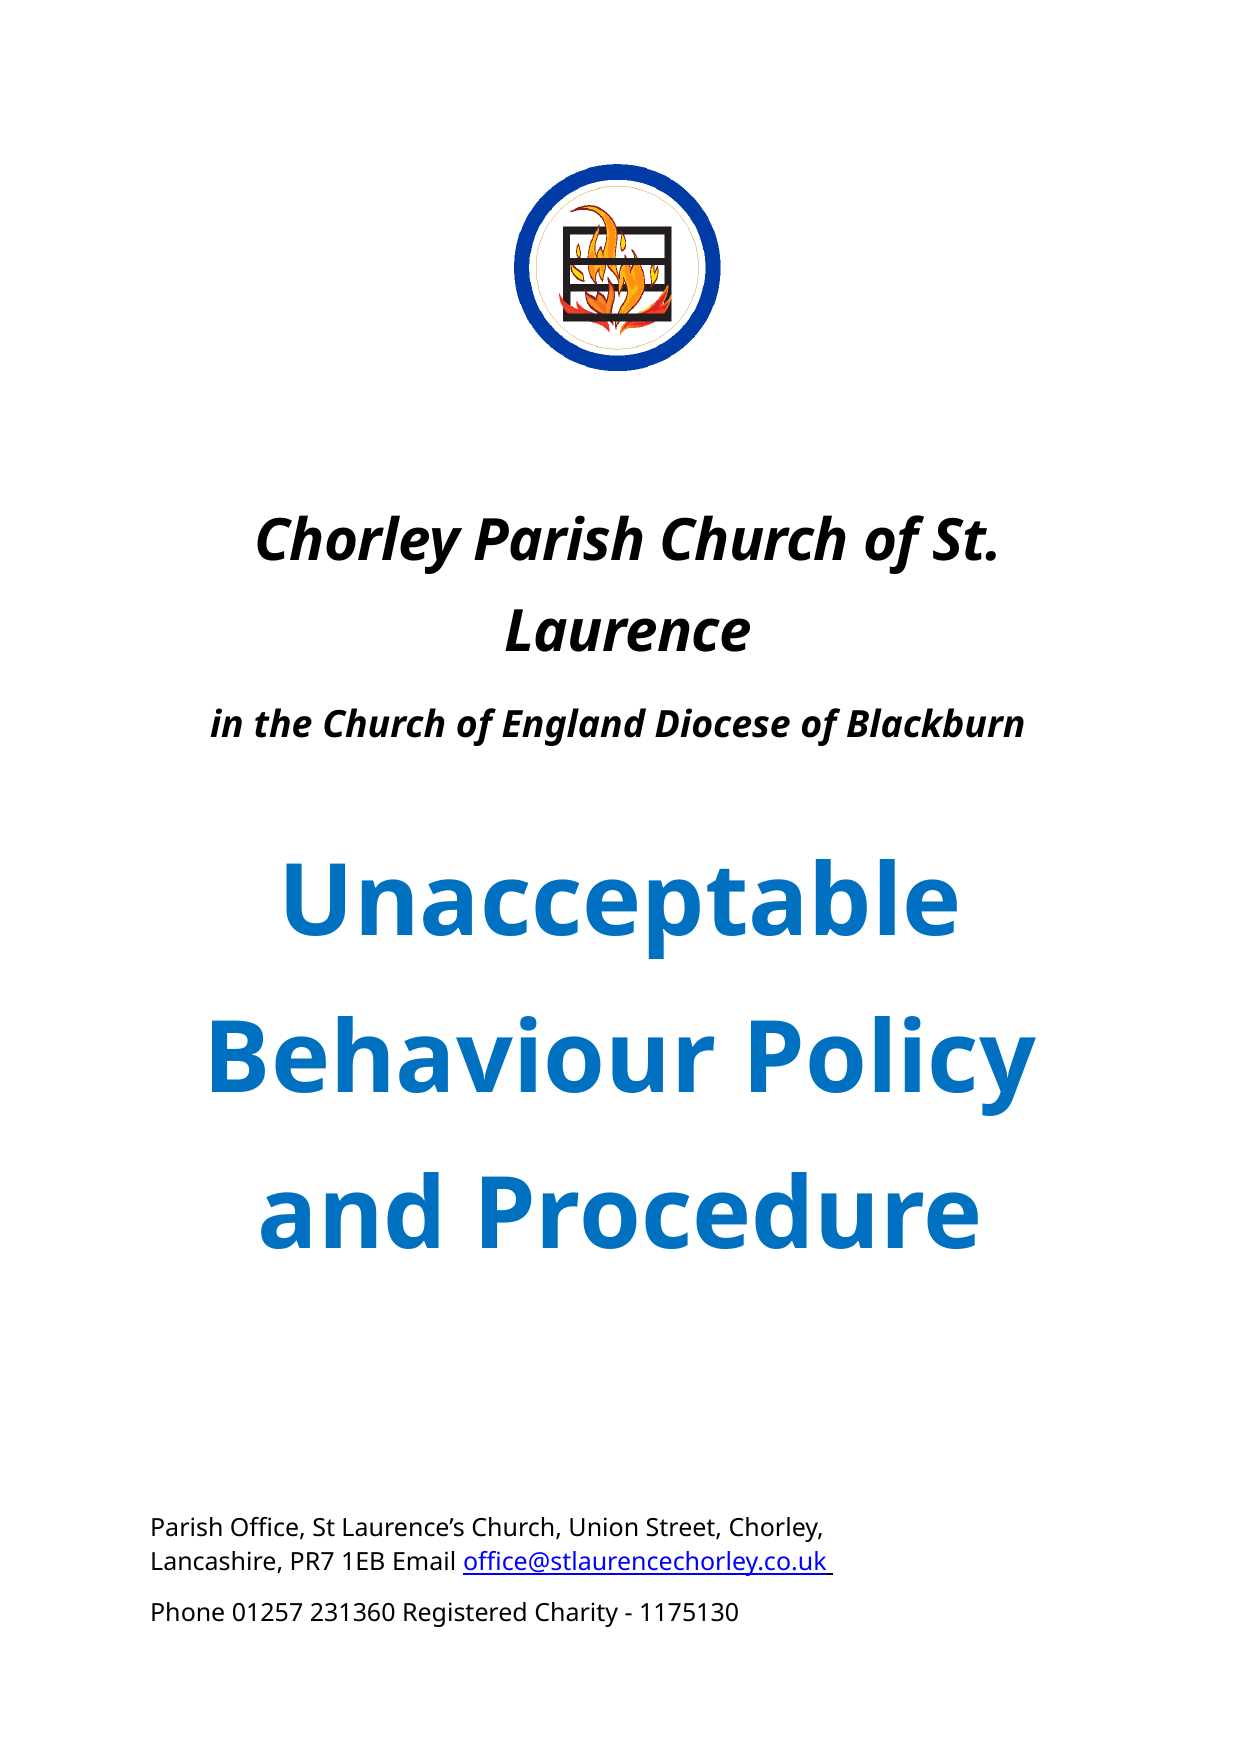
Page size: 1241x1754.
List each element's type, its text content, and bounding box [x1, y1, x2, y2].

text Unacceptable Behaviour Policy and Procedure [150, 828, 1090, 1278]
text Chorley Parish Church of St. Laurence [150, 498, 1113, 669]
text in the Church of England Diocese of Blackburn [150, 697, 1090, 748]
